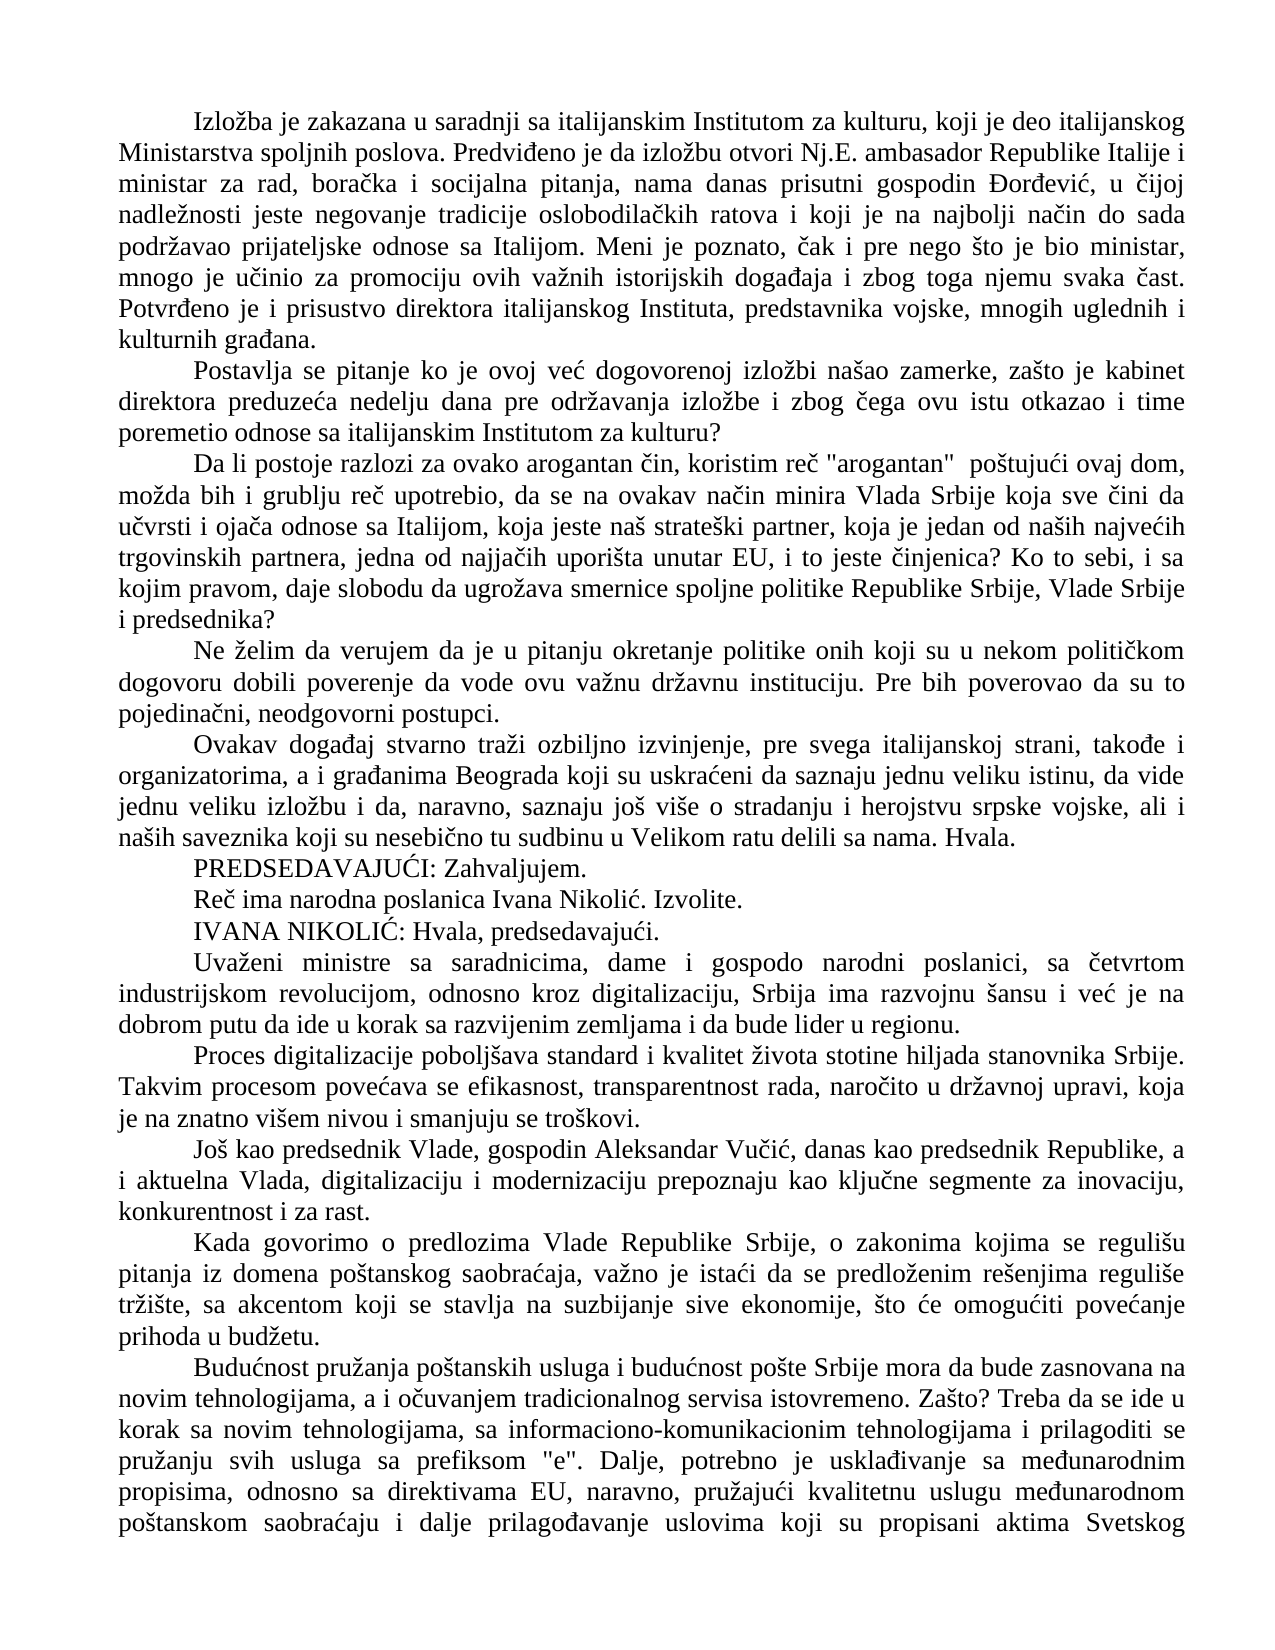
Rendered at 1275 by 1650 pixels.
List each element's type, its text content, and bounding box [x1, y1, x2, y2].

text Još kao predsednik Vlade, gospodin Aleksandar Vučić, danas kao predsednik Republike, a i aktuelna Vlada, digitalizaciju i modernizaciju prepoznaju kao ključne segmente za inovaciju, konkurentnost i za rast. [118, 1133, 1186, 1226]
text Reč ima narodna poslanica Ivana Nikolić. Izvolite. [118, 884, 1186, 915]
text Postavlja se pitanje ko je ovoj već dogovorenoj izložbi našao zamerke, zašto je kabinet direktora preduzeća nedelju dana pre održavanja izložbe i zbog čega ovu istu otkazao i time poremetio odnose sa italijanskim Institutom za kulturu? [118, 354, 1186, 448]
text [118, 1351, 1186, 1538]
text Uvaženi ministre sa saradnicima, dame i gospodo narodni poslanici, sa četvrtom industrijskom revolucijom, odnosno kroz digitalizaciju, Srbija ima razvojnu šansu i već je na dobrom putu da ide u korak sa razvijenim zemljama i da bude lider u regionu. [118, 946, 1186, 1039]
text Da li postoje razlozi za ovako arogantan čin, koristim reč "arogantan" poštujući ovaj dom, možda bih i grublju reč upotrebio, da se na ovakav način minira Vlada Srbije koja sve čini da učvrsti i ojača odnose sa Italijom, koja jeste naš strateški partner, koja je jedan od naših najvećih trgovinskih partnera, jedna od najjačih uporišta unutar EU, i to jeste činjenica? Ko to sebi, i sa kojim pravom, daje slobodu da ugrožava smernice spoljne politike Republike Srbije, Vlade Srbije i predsednika? [118, 448, 1186, 634]
text Kada govorimo o predlozima Vlade Republike Srbije, o zakonima kojima se regulišu pitanja iz domena poštanskog saobraćaja, važno je istaći da se predloženim rešenjima reguliše tržište, sa akcentom koji se stavlja na suzbijanje sive ekonomije, što će omogućiti povećanje prihoda u budžetu. [118, 1226, 1186, 1351]
text Ovakav događaj stvarno traži ozbiljno izvinjenje, pre svega italijanskoj strani, takođe i organizatorima, a i građanima Beograda koji su uskraćeni da saznaju jednu veliku istinu, da vide jednu veliku izložbu i da, naravno, saznaju još više o stradanju i herojstvu srpske vojske, ali i naših saveznika koji su nesebično tu sudbinu u Velikom ratu delili sa nama. Hvala. [118, 728, 1186, 852]
text Proces digitalizacije poboljšava standard i kvalitet života stotine hiljada stanovnika Srbije. Takvim procesom povećava se efikasnost, transparentnost rada, naročito u državnoj upravi, koja je na znatno višem nivou i smanjuju se troškovi. [118, 1039, 1186, 1133]
text IVANA NIKOLIĆ: Hvala, predsedavajući. [118, 915, 1186, 946]
text Izložba je zakazana u saradnji sa italijanskim Institutom za kulturu, koji je deo italijanskog Ministarstva spoljnih poslova. Predviđeno je da izložbu otvori Nj.E. ambasador Republike Italije i ministar za rad, boračka i socijalna pitanja, nama danas prisutni gospodin Đorđević, u čijoj nadležnosti jeste negovanje tradicije oslobodilačkih ratova i koji je na najbolji način do sada podržavao prijateljske odnose sa Italijom. Meni je poznato, čak i pre nego što je bio ministar, mnogo je učinio za promociju ovih važnih istorijskih događaja i zbog toga njemu svaka čast. Potvrđeno je i prisustvo direktora italijanskog Instituta, predstavnika vojske, mnogih uglednih i kulturnih građana. [118, 105, 1186, 354]
text Ne želim da verujem da je u pitanju okretanje politike onih koji su u nekom političkom dogovoru dobili poverenje da vode ovu važnu državnu instituciju. Pre bih poverovao da su to pojedinačni, neodgovorni postupci. [118, 634, 1186, 728]
text PREDSEDAVAJUĆI: Zahvaljujem. [118, 852, 1186, 884]
